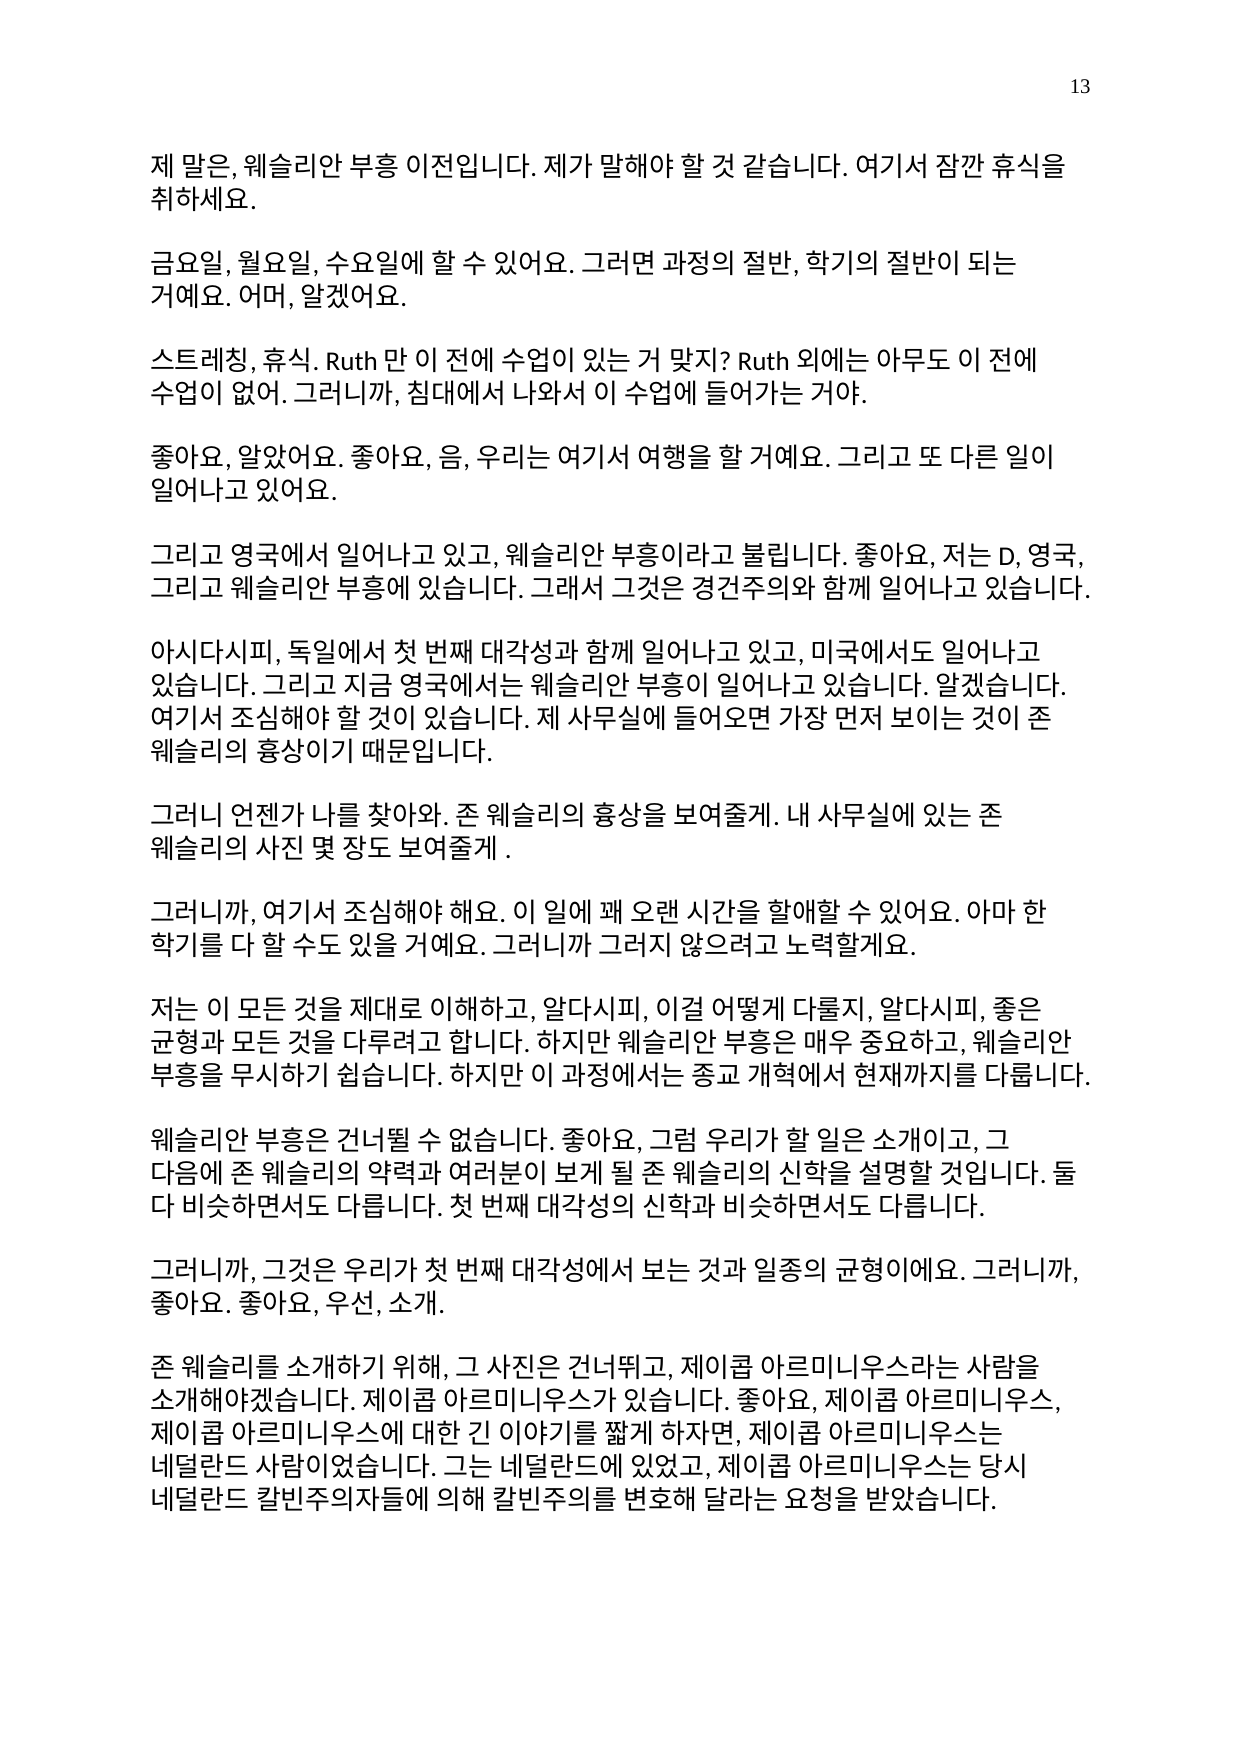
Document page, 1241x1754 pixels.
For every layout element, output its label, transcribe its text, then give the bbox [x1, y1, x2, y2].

text 스트레칭, 휴식. Ruth만 이 전에 수업이 있는 거 맞지? Ruth 외에는 아무도 이 전에 수업이 없어. 그러니까, 침대에서 나와서 이 수업에 들어가는 거야. [150, 344, 1090, 410]
text 저는 이 모든 것을 제대로 이해하고, 알다시피, 이걸 어떻게 다룰지, 알다시피, 좋은 균형과 모든 것을 다루려고 합니다. 하지만 웨슬리안 부흥은 매우 중요하고, 웨슬리안 부흥을 무시하기 쉽습니다. 하지만 이 과정에서는 종교 개혁에서 현재까지를 다룹니다. [150, 993, 1090, 1093]
text 금요일, 월요일, 수요일에 할 수 있어요. 그러면 과정의 절반, 학기의 절반이 되는 거예요. 어머, 알겠어요. [150, 247, 1090, 313]
text 존 웨슬리를 소개하기 위해, 그 사진은 건너뛰고, 제이콥 아르미니우스라는 사람을 소개해야겠습니다. 제이콥 아르미니우스가 있습니다. 좋아요, 제이콥 아르미니우스, 제이콥 아르미니우스에 대한 긴 이야기를 짧게 하자면, 제이콥 아르미니우스는 네덜란드 사람이었습니다. 그는 네덜란드에 있었고, 제이콥 아르미니우스는 당시 네덜란드 칼빈주의자들에 의해 칼빈주의를 변호해 달라는 요청을 받았습니다. [150, 1351, 1090, 1516]
text 좋아요, 알았어요. 좋아요, 음, 우리는 여기서 여행을 할 거예요. 그리고 또 다른 일이 일어나고 있어요. [150, 442, 1090, 508]
text 그러니까, 그것은 우리가 첫 번째 대각성에서 보는 것과 일종의 균형이에요. 그러니까, 좋아요. 좋아요, 우선, 소개. [150, 1254, 1090, 1320]
text 웨슬리안 부흥은 건너뛸 수 없습니다. 좋아요, 그럼 우리가 할 일은 소개이고, 그 다음에 존 웨슬리의 약력과 여러분이 보게 될 존 웨슬리의 신학을 설명할 것입니다. 둘 다 비슷하면서도 다릅니다. 첫 번째 대각성의 신학과 비슷하면서도 다릅니다. [150, 1124, 1090, 1223]
text 제 말은, 웨슬리안 부흥 이전입니다. 제가 말해야 할 것 같습니다. 여기서 잠깐 휴식을 취하세요. [150, 150, 1090, 216]
text 그러니 언젠가 나를 찾아와. 존 웨슬리의 흉상을 보여줄게. 내 사무실에 있는 존 웨슬리의 사진 몇 장도 보여줄게 . [150, 799, 1090, 865]
text 그리고 영국에서 일어나고 있고, 웨슬리안 부흥이라고 불립니다. 좋아요, 저는 D, 영국, 그리고 웨슬리안 부흥에 있습니다. 그래서 그것은 경건주의와 함께 일어나고 있습니다. [150, 539, 1090, 605]
text 그러니까, 여기서 조심해야 해요. 이 일에 꽤 오랜 시간을 할애할 수 있어요. 아마 한 학기를 다 할 수도 있을 거예요. 그러니까 그러지 않으려고 노력할게요. [150, 896, 1090, 962]
text 아시다시피, 독일에서 첫 번째 대각성과 함께 일어나고 있고, 미국에서도 일어나고 있습니다. 그리고 지금 영국에서는 웨슬리안 부흥이 일어나고 있습니다. 알겠습니다. 여기서 조심해야 할 것이 있습니다. 제 사무실에 들어오면 가장 먼저 보이는 것이 존 웨슬리의 흉상이기 때문입니다. [150, 636, 1090, 768]
